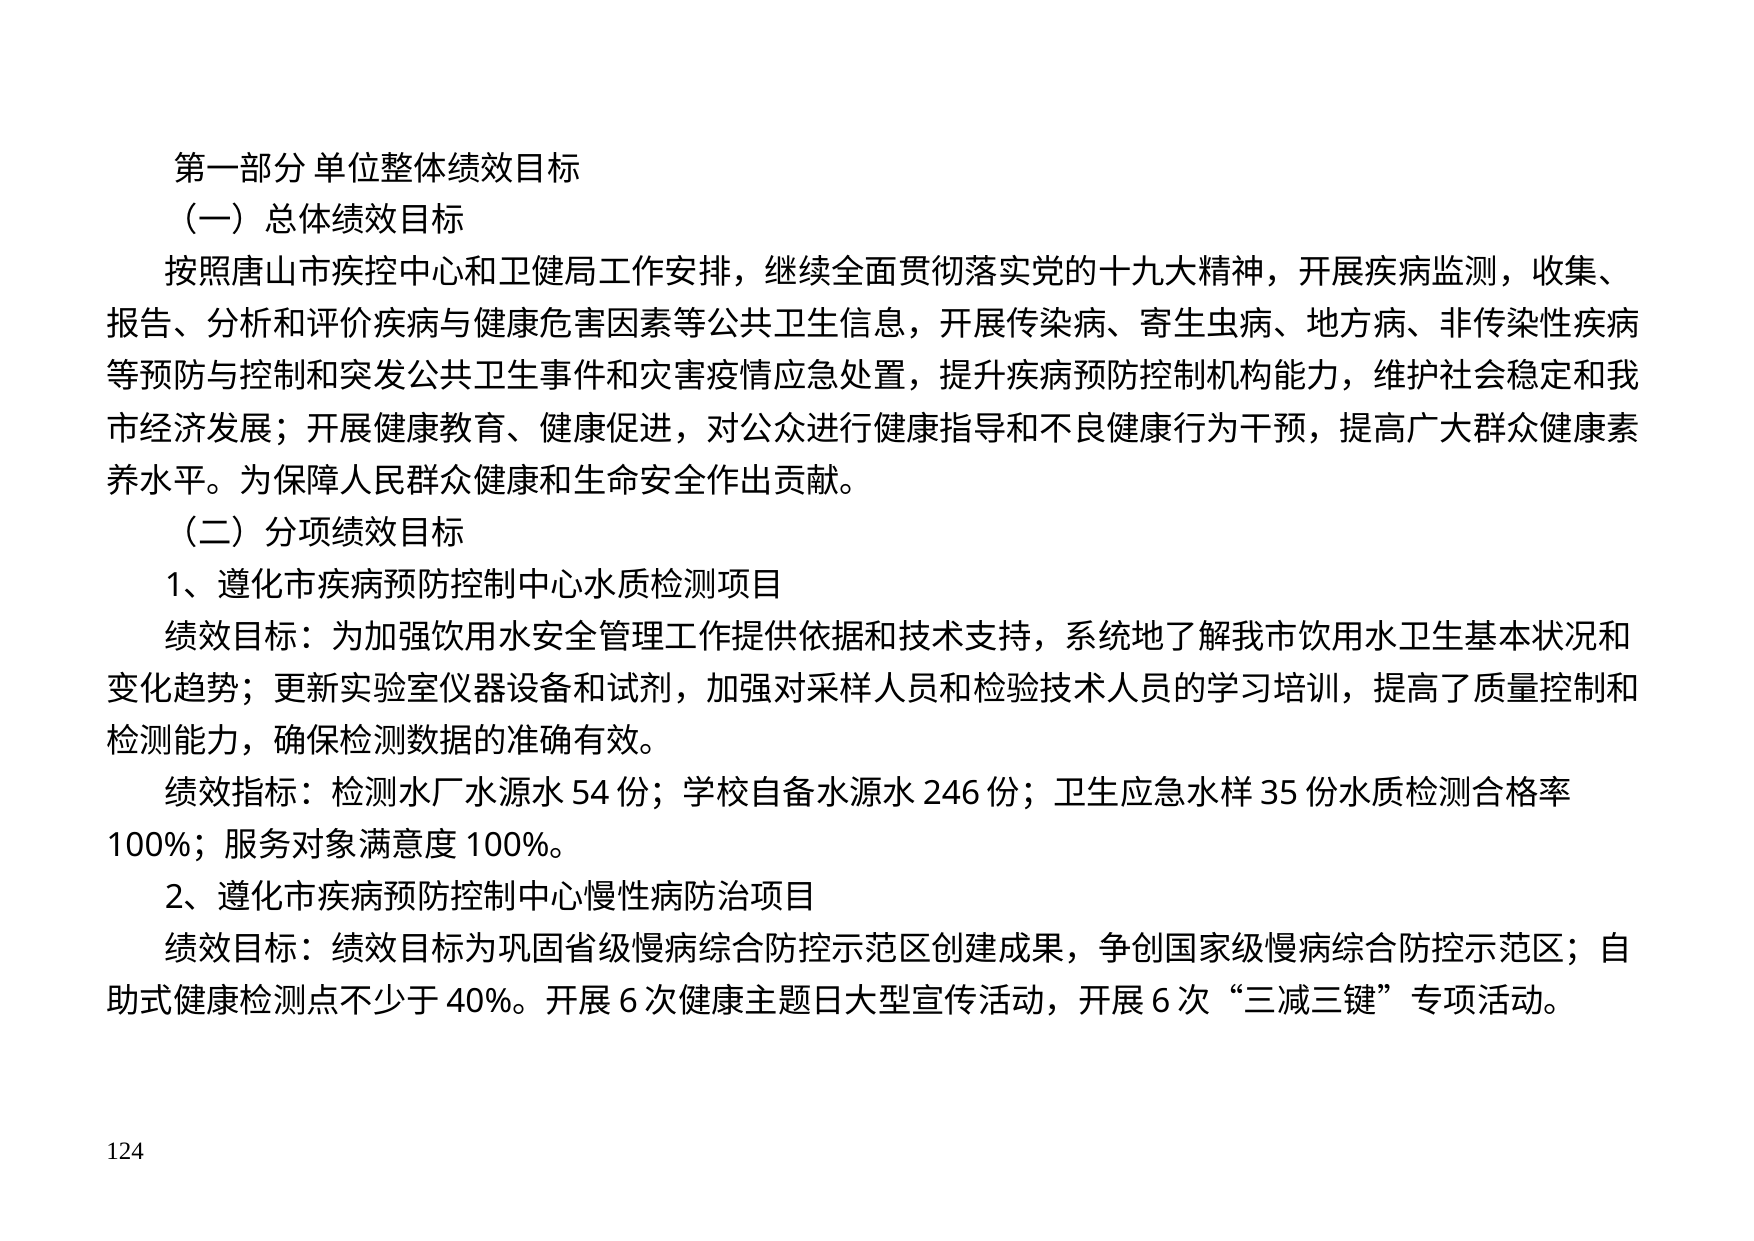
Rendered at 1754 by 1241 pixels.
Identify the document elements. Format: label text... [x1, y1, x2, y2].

text 第一部分 单位整体绩效目标 [106, 142, 1648, 190]
text （一）总体绩效目标 [106, 190, 1648, 242]
text 绩效目标：为加强饮用水安全管理工作提供依据和技术支持，系统地了解我市饮用水卫生基本状况和变化趋势；更新实验室仪器设备和试剂，加强对采样人员和检验技术人员的学习培训，提高了质量控制和检测能力，确保检测数据的准确有效。 [106, 607, 1648, 763]
text 2、遵化市疾病预防控制中心慢性病防治项目 [106, 867, 1648, 919]
text 1、遵化市疾病预防控制中心水质检测项目 [106, 554, 1648, 607]
text 绩效目标：绩效目标为巩固省级慢病综合防控示范区创建成果，争创国家级慢病综合防控示范区；自助式健康检测点不少于40%。开展6次健康主题日大型宣传活动，开展6次“三减三键”专项活动。 [106, 919, 1648, 1023]
text 按照唐山市疾控中心和卫健局工作安排，继续全面贯彻落实党的十九大精神，开展疾病监测，收集、报告、分析和评价疾病与健康危害因素等公共卫生信息，开展传染病、寄生虫病、地方病、非传染性疾病等预防与控制和突发公共卫生事件和灾害疫情应急处置，提升疾病预防控制机构能力，维护社会稳定和我市经济发展；开展健康教育、健康促进，对公众进行健康指导和不良健康行为干预，提高广大群众健康素养水平。为保障人民群众健康和生命安全作出贡献。 [106, 242, 1648, 502]
text （二）分项绩效目标 [106, 502, 1648, 554]
text 绩效指标：检测水厂水源水54份；学校自备水源水246份；卫生应急水样35份水质检测合格率100%；服务对象满意度100%。 [106, 763, 1648, 867]
